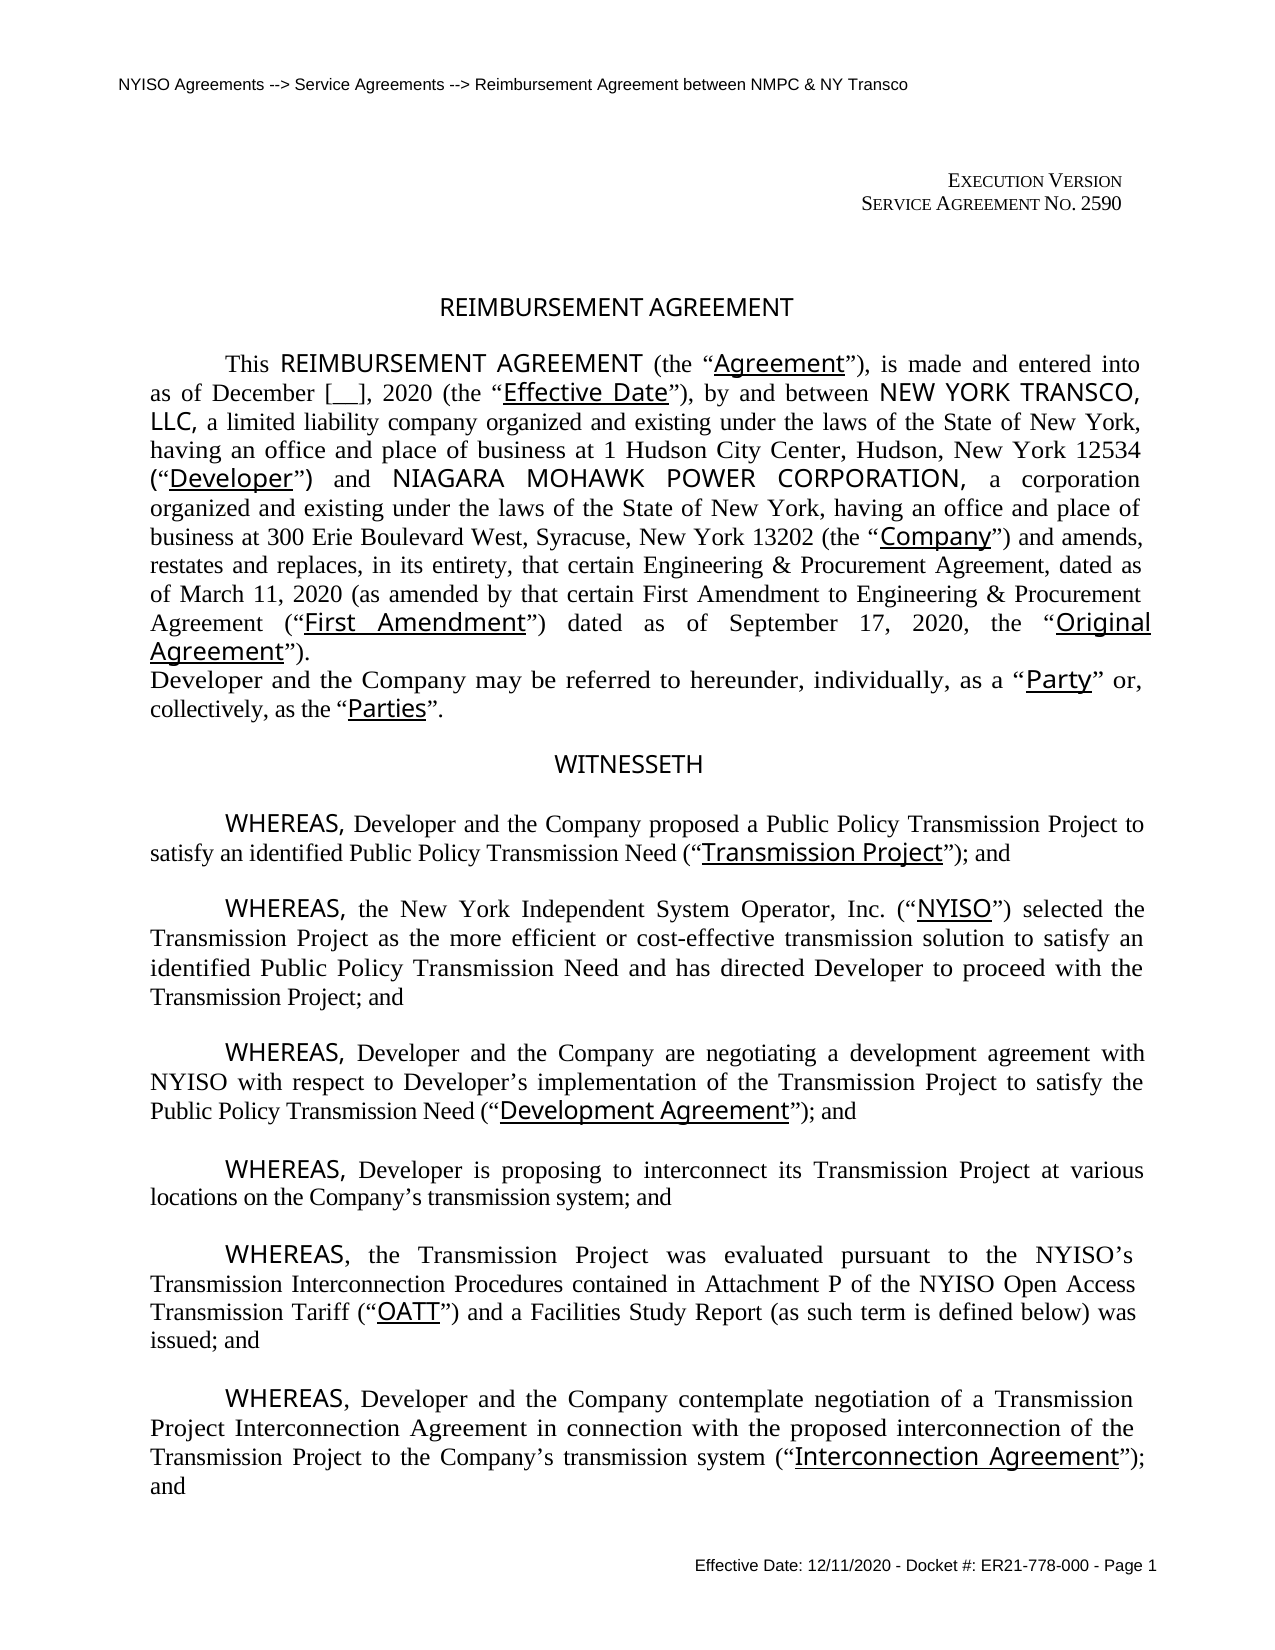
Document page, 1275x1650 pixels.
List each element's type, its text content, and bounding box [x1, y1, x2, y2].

text WHEREAS, Developer is proposing to interconnect its Transmission Project at various locations on the Company’s transmission system; and [150, 1156, 1145, 1211]
text WHEREAS, Developer and the Company contemplate negotiation of a Transmission Project Interconnection Agreement in connection with the proposed interconnection of the Transmission Project to the Company’s transmission system (“Interconnection Agreement”); and [150, 1384, 1145, 1501]
text WHEREAS, Developer and the Company proposed a Public Policy Transmission Project to satisfy an identified Public Policy Transmission Need (“Transmission Project”); and [150, 809, 1146, 867]
text REIMBURSEMENT AGREEMENT [439, 293, 1275, 322]
text WHEREAS, the New York Independent System Operator, Inc. (“NYISO”) selected the Transmission Project as the more efficient or cost-effective transmission solution to satisfy an identified Public Policy Transmission Need and has directed Developer to proceed with the Transmission Project; and [150, 894, 1145, 1011]
text SERVICE AGREEMENT NO. 2590 [861, 192, 1275, 214]
text This REIMBURSEMENT AGREEMENT (the “Agreement”), is made and entered into as of December [__], 2020 (the “Effective Date”), by and between NEW YORK TRANSCO, LLC, a limited liability company organized and existing under the laws of the State of New York, having an office and place of business at 1 Hudson City Center, Hudson, New York 12534 (“Developer”) and NIAGARA MOHAWK POWER CORPORATION, a corporation organized and existing under the laws of the State of New York, having an office and place of business at 300 Erie Boulevard West, Syracuse, New York 13202 (the “Company”) and amends, restates and replaces, in its entirety, that certain Engineering & Procurement Agreement, dated as of March 11, 2020 (as amended by that certain First Amendment to Engineering & Procurement Agreement (“First Amendment”) dated as of September 17, 2020, the “Original Agreement”). Developer and the Company may be referred to hereunder, individually, as a “Party” or, collectively, as the “Parties”. [150, 349, 1151, 723]
text WITNESSETH [554, 751, 1275, 779]
text WHEREAS, the Transmission Project was evaluated pursuant to the NYISO’s Transmission Interconnection Procedures contained in Attachment P of the NYISO Open Access Transmission Tariff (“OATT”) and a Facilities Study Report (as such term is defined below) was issued; and [150, 1241, 1145, 1354]
text EXECUTION VERSION [948, 172, 1275, 191]
text WHEREAS, Developer and the Company are negotiating a development agreement with NYISO with respect to Developer’s implementation of the Transmission Project to satisfy the Public Policy Transmission Need (“Development Agreement”); and [150, 1038, 1145, 1126]
